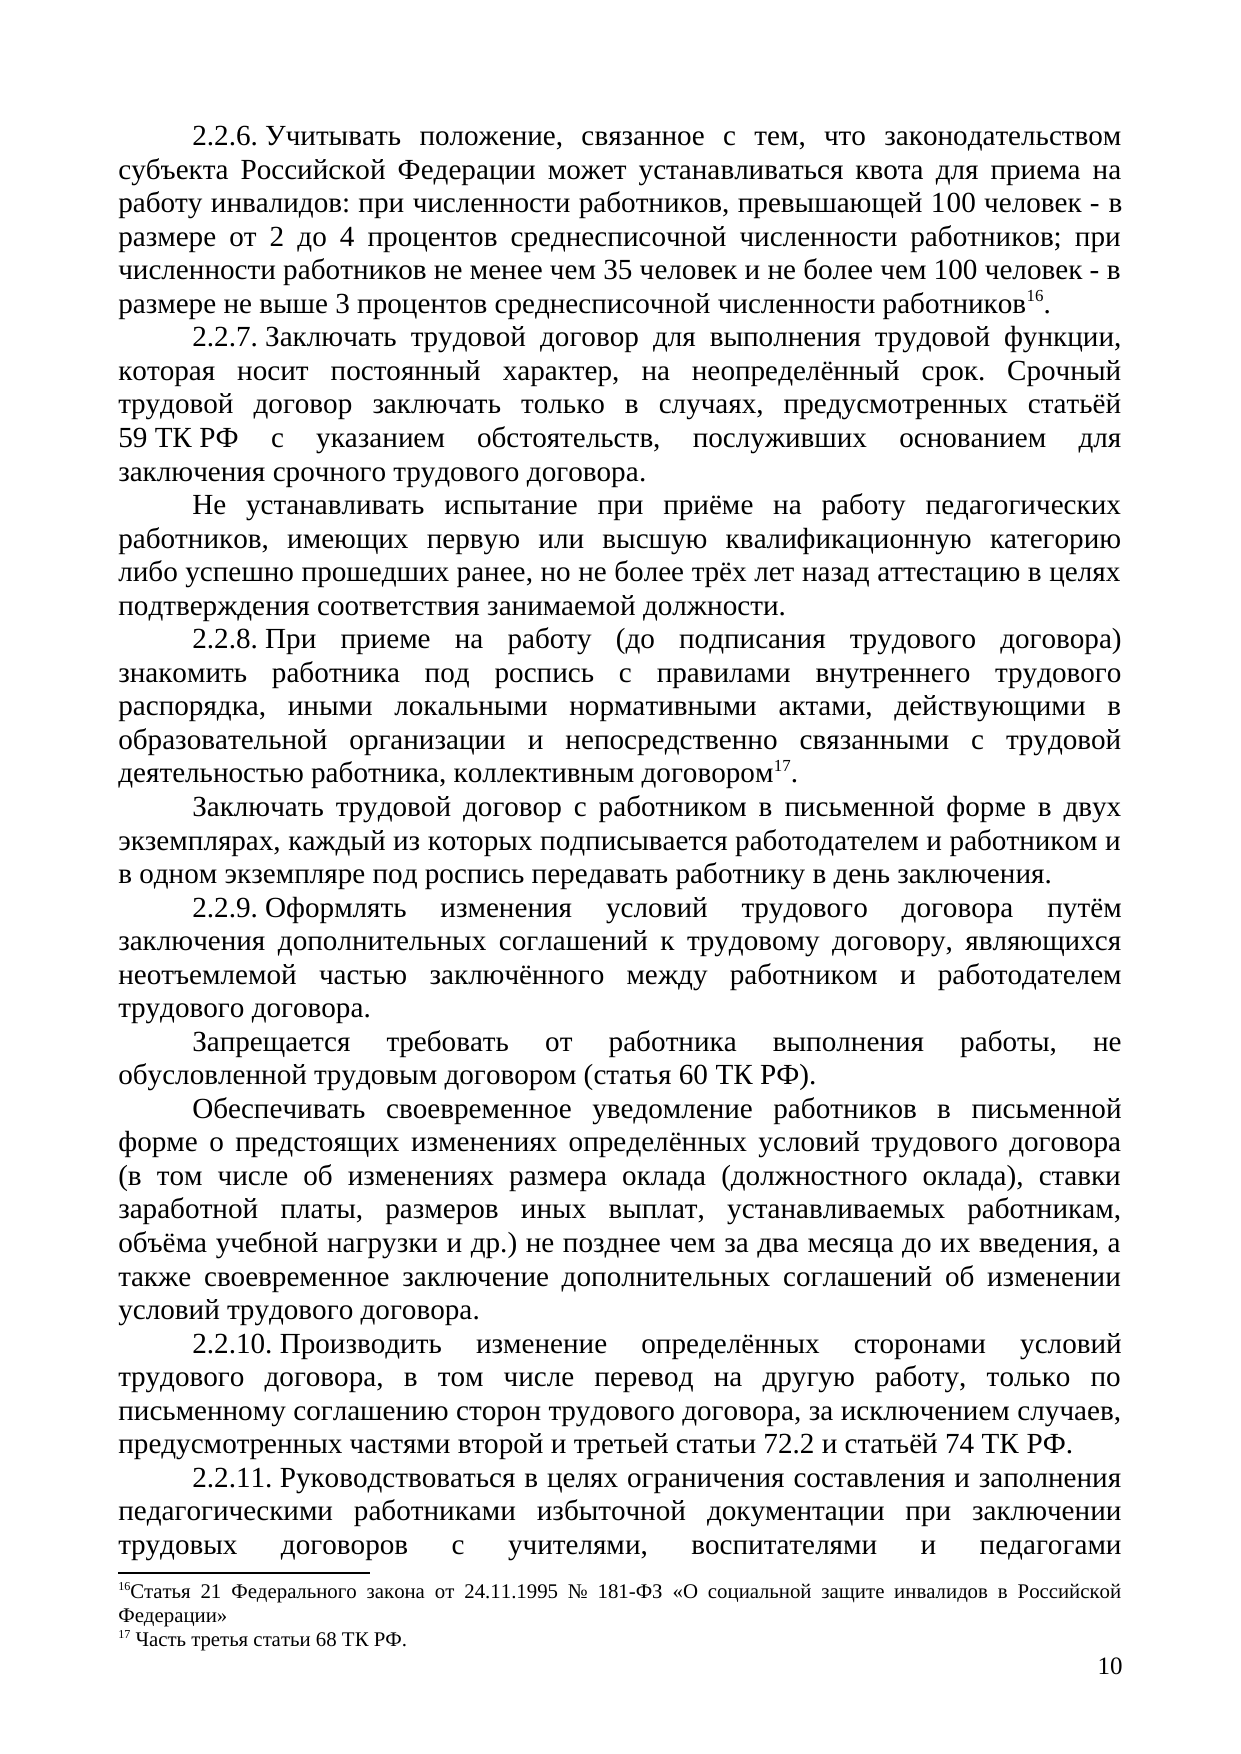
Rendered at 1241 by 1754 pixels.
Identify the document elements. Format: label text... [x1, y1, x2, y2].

text 2.2.10. Производить изменение определённых сторонами условий трудового договора, в том числе перевод на другую работу, только по письменному соглашению сторон трудового договора, за исключением случаев, предусмотренных частями второй и третьей статьи 72.2 и статьёй 74 ТК РФ. [118, 1326, 1122, 1460]
text 2.2.8. При приеме на работу (до подписания трудового договора) знакомить работника под роспись с правилами внутреннего трудового распорядка, иными локальными нормативными актами, действующими в образовательной организации и непосредственно связанными с трудовой деятельностью работника, коллективным договором. [118, 621, 1122, 789]
text Заключать трудовой договор с работником в письменной форме в двух экземплярах, каждый из которых подписывается работодателем и работником и в одном экземпляре под роспись передавать работнику в день заключения. [118, 789, 1122, 890]
text 2.2.7. Заключать трудовой договор для выполнения трудовой функции, которая носит постоянный характер, на неопределённый срок. Срочный трудовой договор заключать только в случаях, предусмотренных статьёй 59 ТК РФ с указанием обстоятельств, послуживших основанием для заключения срочного трудового договора. [118, 319, 1122, 487]
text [118, 1460, 1122, 1561]
text Обеспечивать своевременное уведомление работников в письменной форме о предстоящих изменениях определённых условий трудового договора (в том числе об изменениях размера оклада (должностного оклада), ставки заработной платы, размеров иных выплат, устанавливаемых работникам, объёма учебной нагрузки и др.) не позднее чем за два месяца до их введения, а также своевременное заключение дополнительных соглашений об изменении условий трудового договора. [118, 1091, 1122, 1326]
text Не устанавливать испытание при приёме на работу педагогических работников, имеющих первую или высшую квалификационную категорию либо успешно прошедших ранее, но не более трёх лет назад аттестацию в целях подтверждения соответствия занимаемой должности. [118, 487, 1122, 621]
text 2.2.9. Оформлять изменения условий трудового договора путём заключения дополнительных соглашений к трудовому договору, являющихся неотъемлемой частью заключённого между работником и работодателем трудового договора. [118, 890, 1122, 1024]
text 2.2.6. Учитывать положение, связанное с тем, что законодательством субъекта Российской Федерации может устанавливаться квота для приема на работу инвалидов: при численности работников, превышающей 100 человек - в размере от 2 до 4 процентов среднесписочной численности работников; при численности работников не менее чем 35 человек и не более чем 100 человек - в размере не выше 3 процентов среднесписочной численности работников. [118, 118, 1122, 319]
text Запрещается требовать от работника выполнения работы, не обусловленной трудовым договором (статья 60 ТК РФ). [118, 1024, 1122, 1091]
